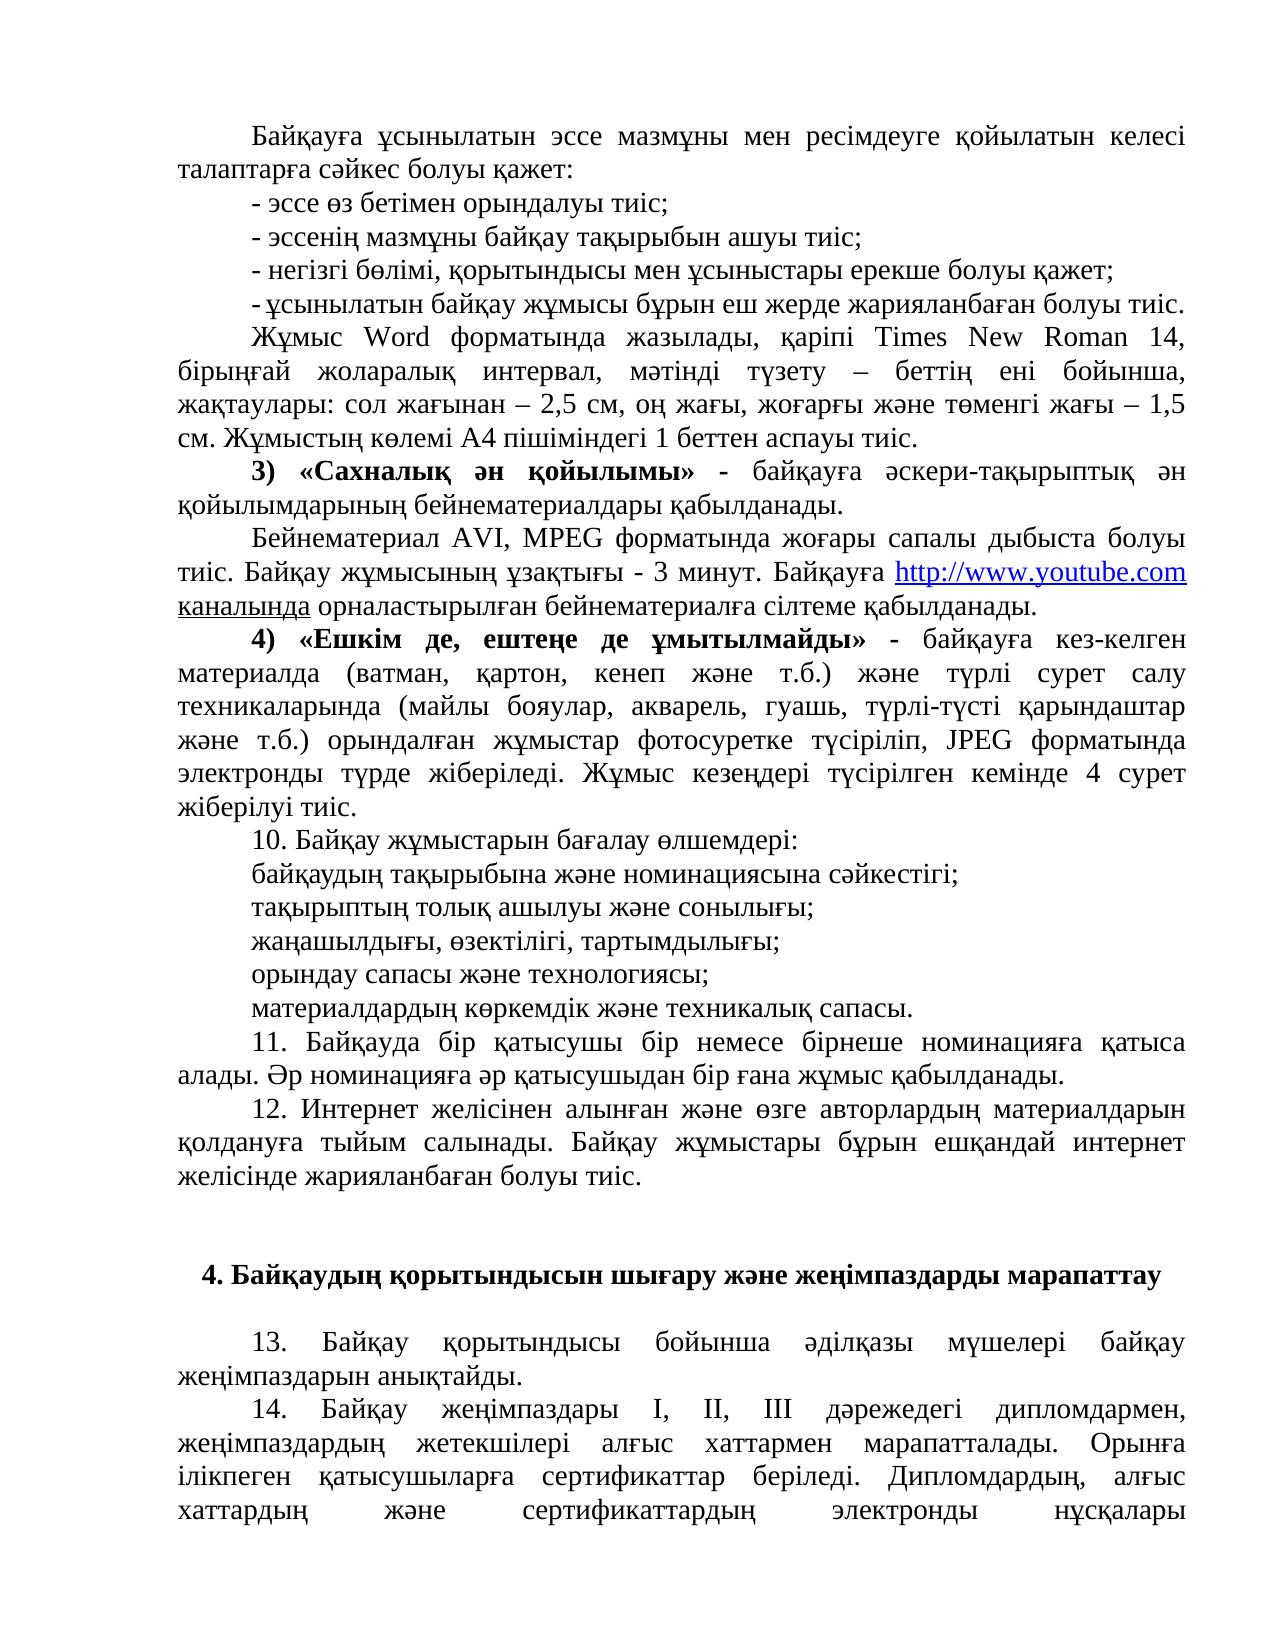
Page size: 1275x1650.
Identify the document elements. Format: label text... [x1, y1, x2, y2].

text 4. Байқаудың қорытындысын шығару және жеңімпаздарды марапаттау [177, 1257, 1186, 1291]
text Бейнематериал AVI, MPEG форматында жоғары сапалы дыбыста болуы тиіс. Байқау жұмысының ұзақтығы - 3 минут. Байқауға http://www.youtube.com каналында орналастырылған бейнематериалға сілтеме қабылданады. [177, 521, 1186, 621]
text 12. Интернет желісінен алынған және өзге авторлардың материалдарын қолдануға тыйым салынады. Байқау жұмыстары бұрын ешқандай интернет желісінде жарияланбаған болуы тиіс. [177, 1091, 1186, 1256]
text 3) «Сахналық ән қойылымы» - байқауға әскери-тақырыптық ән қойылымдарының бейнематериалдары қабылданады. [177, 453, 1186, 521]
text тақырыптың толық ашылуы және сонылығы; [177, 889, 1186, 923]
text Байқауға ұсынылатын эссе мазмұны мен ресімдеуге қойылатын келесі талаптарға сәйкес болуы қажет: [177, 118, 1186, 185]
text байқаудың тақырыбына және номинациясына сәйкестігі; [177, 856, 1186, 889]
text материалдардың көркемдік және техникалық сапасы. [177, 990, 1186, 1024]
text - негізгі бөлімі, қорытындысы мен ұсыныстары ерекше болуы қажет; [177, 252, 1186, 286]
text - ұсынылатын байқау жұмысы бұрын еш жерде жарияланбаған болуы тиіс. [177, 286, 1186, 319]
text жаңашылдығы, өзектілігі, тартымдылығы; [177, 923, 1186, 957]
text Жұмыс Word форматында жазылады, қаріпі Times New Roman 14, бірыңғай жоларалық интервал, мәтінді түзету – беттің ені бойынша, жақтаулары: сол жағынан – 2,5 см, оң жағы, жоғарғы және төменгі жағы – 1,5 см. Жұмыстың көлемі А4 пішіміндегі 1 беттен аспауы тиіс. [177, 319, 1186, 453]
text - эссе өз бетімен орындалуы тиіс; [177, 185, 1186, 219]
text - эссенің мазмұны байқау тақырыбын ашуы тиіс; [177, 219, 1186, 252]
text орындау сапасы және технологиясы; [177, 957, 1186, 990]
text 11. Байқауда бір қатысушы бір немесе бірнеше номинацияға қатыса алады. Әр номинацияға әр қатысушыдан бір ғана жұмыс қабылданады. [177, 1024, 1186, 1091]
text 10. Байқау жұмыстарын бағалау өлшемдері: [177, 822, 1186, 856]
text 4) «Ешкім де, ештеңе де ұмытылмайды» - байқауға кез-келген материалда (ватман, қартон, кенеп және т.б.) және түрлі сурет салу техникаларында (майлы бояулар, акварель, гуашь, түрлі-түсті қарындаштар және т.б.) орындалған жұмыстар фотосуретке түсіріліп, JPEG форматында электронды түрде жіберіледі. Жұмыс кезеңдері түсірілген кемінде 4 сурет жіберілуі тиіс. [177, 621, 1186, 822]
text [177, 1391, 1186, 1525]
text 13. Байқау қорытындысы бойынша әділқазы мүшелері байқау жеңімпаздарын анықтайды. [177, 1324, 1186, 1391]
